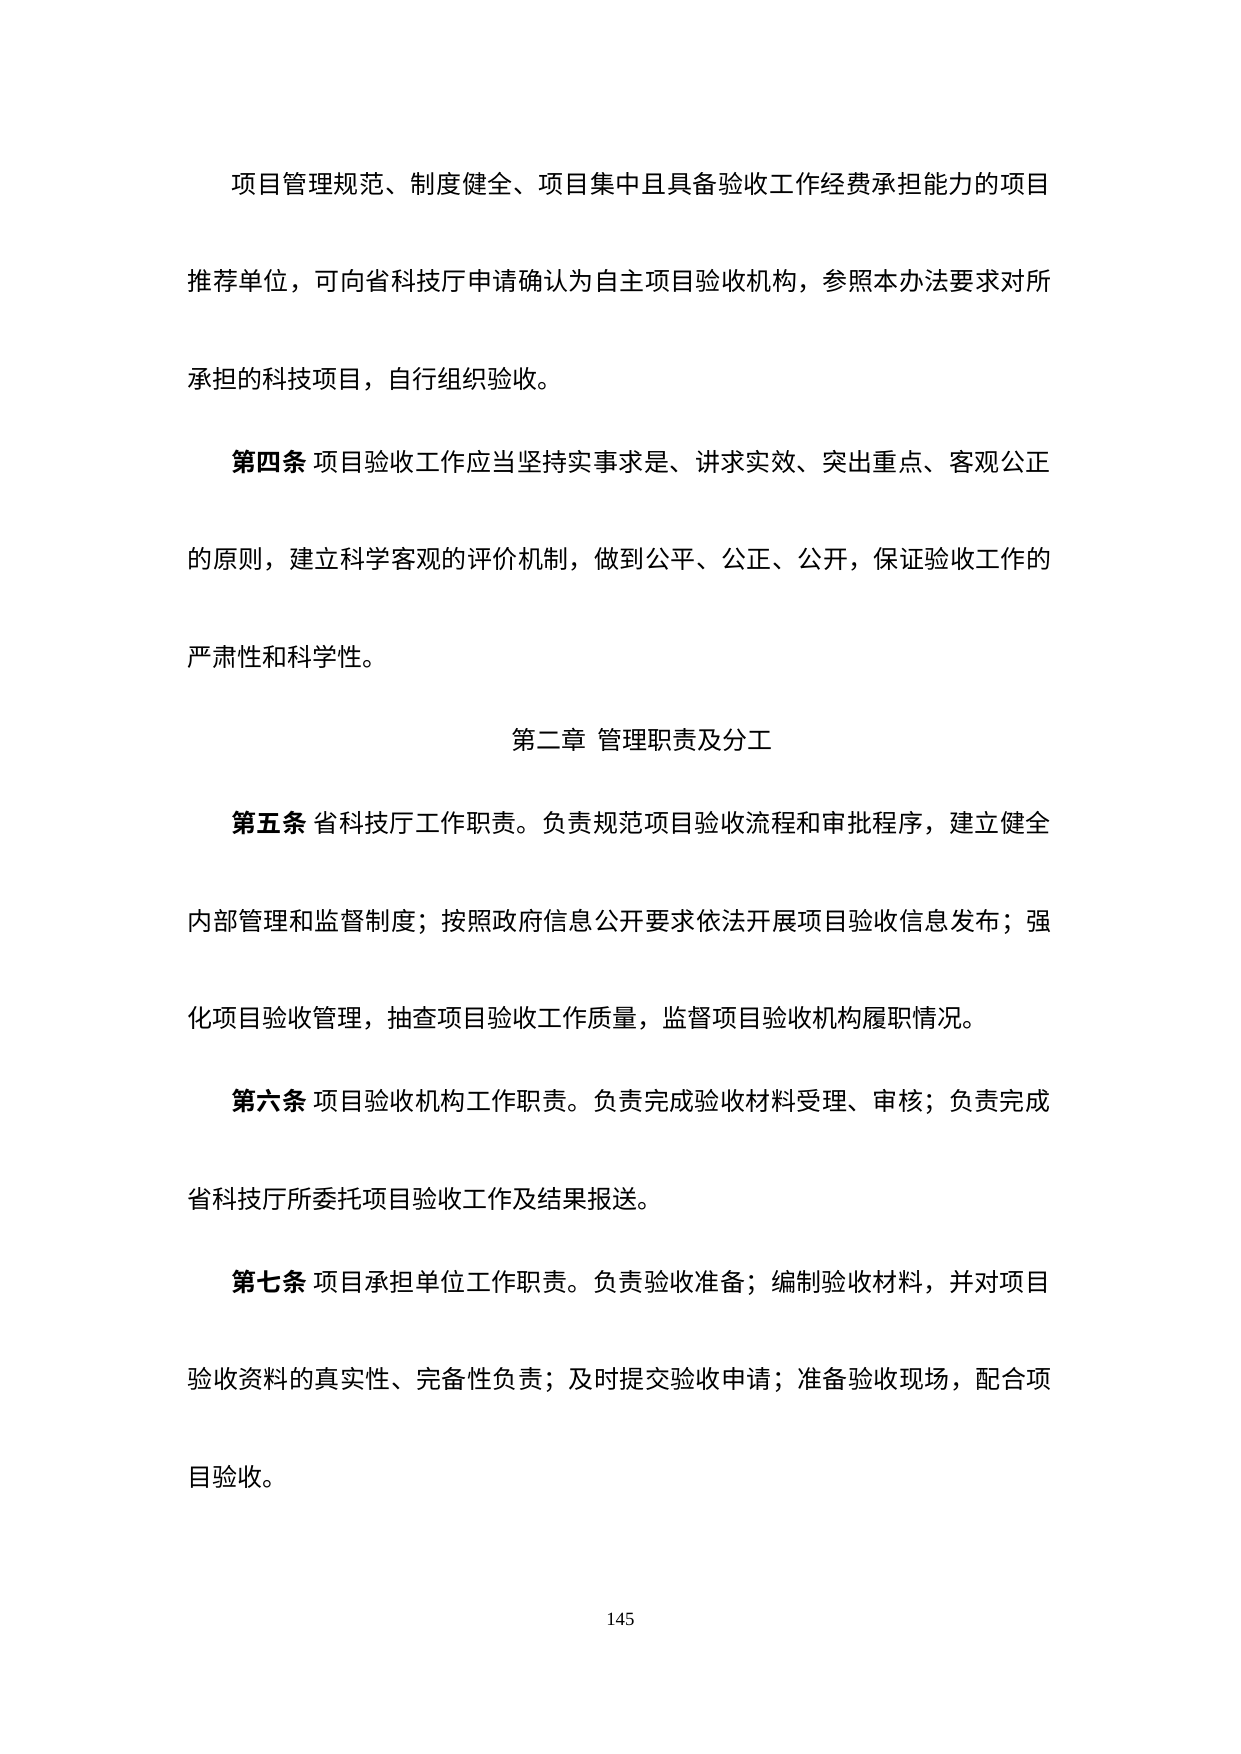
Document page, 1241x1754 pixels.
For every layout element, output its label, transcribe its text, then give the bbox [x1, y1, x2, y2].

text 第六条 项目验收机构工作职责。负责完成验收材料受理、审核；负责完成省科技厅所委托项目验收工作及结果报送。 [187, 1067, 1053, 1230]
text 项目管理规范、制度健全、项目集中且具备验收工作经费承担能力的项目推荐单位，可向省科技厅申请确认为自主项目验收机构，参照本办法要求对所承担的科技项目，自行组织验收。 [187, 150, 1053, 410]
text 第七条 项目承担单位工作职责。负责验收准备；编制验收材料，并对项目验收资料的真实性、完备性负责；及时提交验收申请；准备验收现场，配合项目验收。 [187, 1248, 1053, 1508]
text 第五条 省科技厅工作职责。负责规范项目验收流程和审批程序，建立健全内部管理和监督制度；按照政府信息公开要求依法开展项目验收信息发布；强化项目验收管理，抽查项目验收工作质量，监督项目验收机构履职情况。 [187, 789, 1053, 1049]
text 第四条 项目验收工作应当坚持实事求是、讲求实效、突出重点、客观公正的原则，建立科学客观的评价机制，做到公平、公正、公开，保证验收工作的严肃性和科学性。 [187, 428, 1053, 688]
text 第二章 管理职责及分工 [187, 706, 1053, 771]
